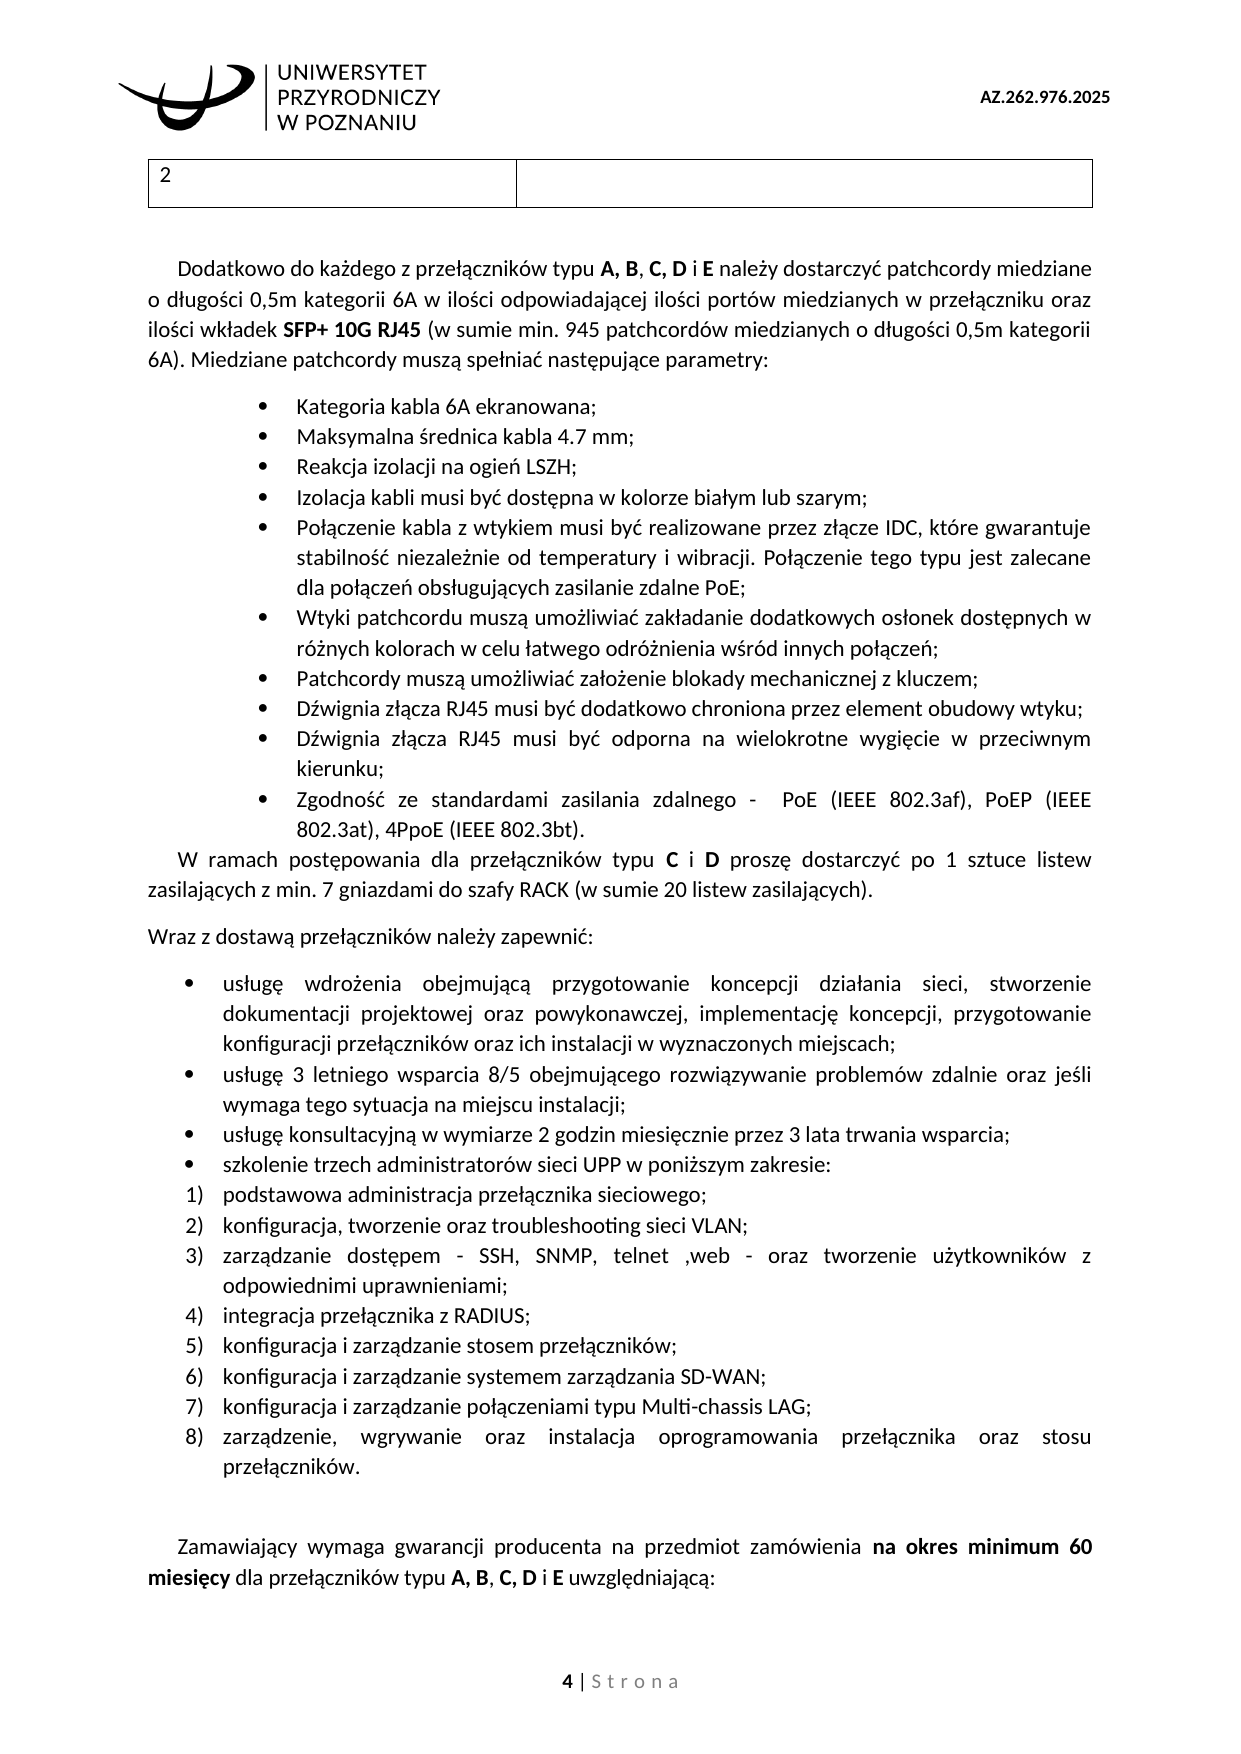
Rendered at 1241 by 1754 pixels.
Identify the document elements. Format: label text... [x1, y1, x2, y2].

list Kategoria kabla 6A ekranowana; [259, 392, 1093, 420]
list Zgodność ze standardami zasilania zdalnego - PoE (IEEE 802.3af), PoEP (IEEE 802.3at), 4PpoE (IEEE 802.3bt). [259, 785, 1093, 843]
list zarządzanie dostępem - SSH, SNMP, telnet ,web - oraz tworzenie użytkowników z odpowiednimi uprawnieniami; [185, 1241, 1093, 1299]
list Patchcordy muszą umożliwiać założenie blokady mechanicznej z kluczem; [259, 664, 1093, 692]
list konfiguracja i zarządzanie systemem zarządzania SD-WAN; [185, 1362, 1093, 1390]
list szkolenie trzech administratorów sieci UPP w poniższym zakresie: [185, 1150, 1093, 1178]
list konfiguracja, tworzenie oraz troubleshooting sieci VLAN; [185, 1211, 1093, 1239]
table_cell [517, 160, 1092, 207]
list Połączenie kabla z wtykiem musi być realizowane przez złącze IDC, które gwarantuje stabilność niezależnie od temperatury i wibracji. Połączenie tego typu jest zalecane dla połączeń obsługujących zasilanie zdalne PoE; [259, 513, 1093, 601]
text Zamawiający wymaga gwarancji producenta na przedmiot zamówienia na okres minimum 60 miesięcy dla przełączników typu A, B, C, D i E uwzględniającą: [148, 1529, 1093, 1592]
list konfiguracja i zarządzanie połączeniami typu Multi-chassis LAG; [185, 1392, 1093, 1420]
list konfiguracja i zarządzanie stosem przełączników; [185, 1332, 1093, 1360]
list Izolacja kabli musi być dostępna w kolorze białym lub szarym; [259, 483, 1093, 511]
list Dźwignia złącza RJ45 musi być dodatkowo chroniona przez element obudowy wtyku; [259, 694, 1093, 722]
list usługę wdrożenia obejmującą przygotowanie koncepcji działania sieci, stworzenie dokumentacji projektowej oraz powykonawczej, implementację koncepcji, przygotowanie konfiguracji przełączników oraz ich instalacji w wyznaczonych miejscach; [185, 969, 1093, 1058]
list podstawowa administracja przełącznika sieciowego; [185, 1181, 1093, 1209]
list usługę 3 letniego wsparcia 8/5 obejmującego rozwiązywanie problemów zdalnie oraz jeśli wymaga tego sytuacja na miejscu instalacji; [185, 1060, 1093, 1118]
text W ramach postępowania dla przełączników typu C i D proszę dostarczyć po 1 sztuce listew zasilających z min. 7 gniazdami do szafy RACK (w sumie 20 listew zasilających). [148, 845, 1093, 903]
list Dźwignia złącza RJ45 musi być odporna na wielokrotne wygięcie w przeciwnym kierunku; [259, 724, 1093, 783]
list Reakcja izolacji na ogień LSZH; [259, 452, 1093, 481]
list zarządzenie, wgrywanie oraz instalacja oprogramowania przełącznika oraz stosu przełączników. [185, 1422, 1093, 1481]
list usługę konsultacyjną w wymiarze 2 godzin miesięcznie przez 3 lata trwania wsparcia; [185, 1120, 1093, 1148]
list integracja przełącznika z RADIUS; [185, 1301, 1093, 1329]
list Wtyki patchcordu muszą umożliwiać zakładanie dodatkowych osłonek dostępnych w różnych kolorach w celu łatwego odróżnienia wśród innych połączeń; [259, 603, 1093, 662]
text Wraz z dostawą przełączników należy zapewnić: [148, 922, 1093, 950]
list Maksymalna średnica kabla 4.7 mm; [259, 422, 1093, 450]
text Dodatkowo do każdego z przełączników typu A, B, C, D i E należy dostarczyć patchcordy miedziane o długości 0,5m kategorii 6A w ilości odpowiadającej ilości portów miedzianych w przełączniku oraz ilości wkładek SFP+ 10G RJ45 (w sumie min. 945 patchcordów miedzianych o długości 0,5m kategorii 6A). Miedziane patchcordy muszą spełniać następujące parametry: [148, 254, 1093, 373]
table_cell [149, 160, 516, 207]
